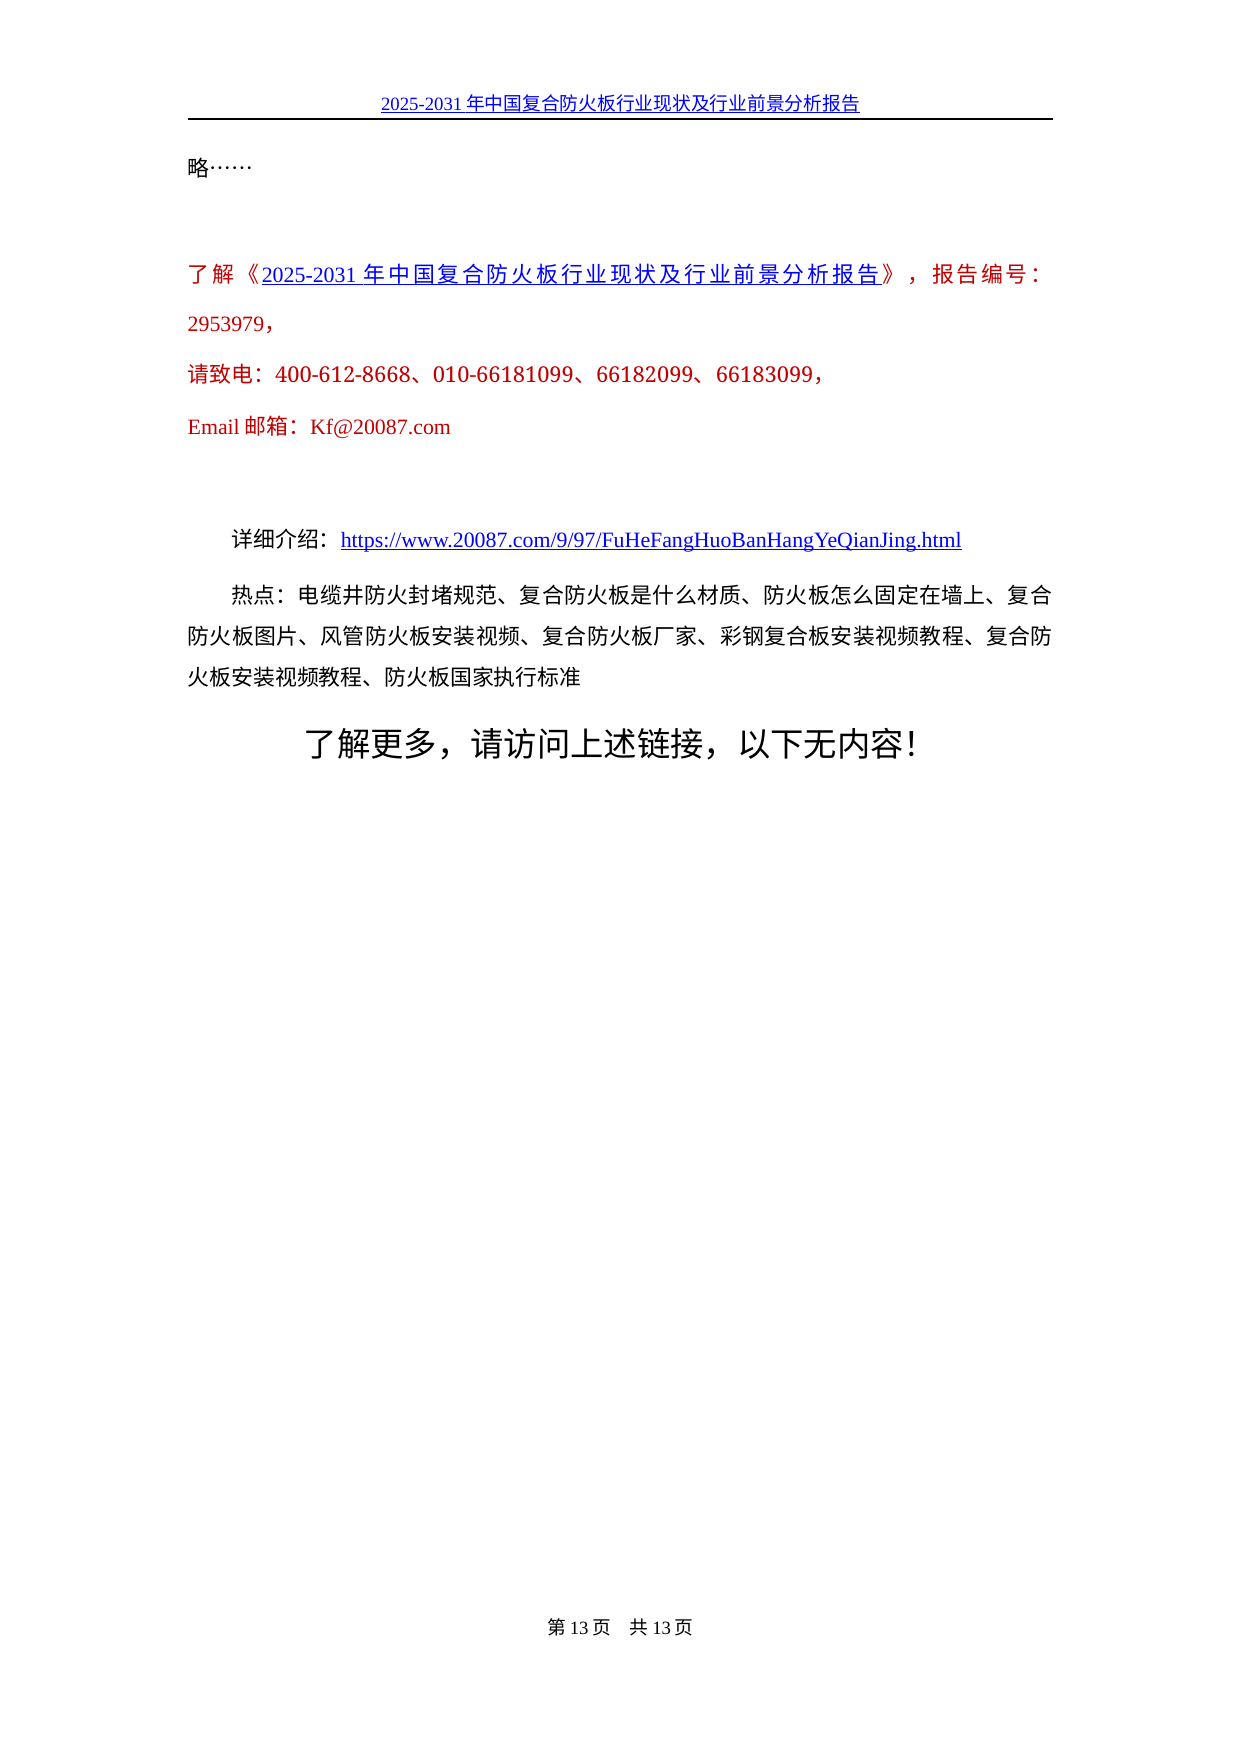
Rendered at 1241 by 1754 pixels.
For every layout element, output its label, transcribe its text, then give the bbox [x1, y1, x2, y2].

title 了解更多，请访问上述链接，以下无内容！ [187, 709, 1053, 774]
text 详细介绍：https://www.20087.com/9/97/FuHeFangHuoBanHangYeQianJing.html [187, 521, 1053, 554]
text 热点：电缆井防火封堵规范、复合防火板是什么材质、防火板怎么固定在墙上、复合防火板图片、风管防火板安装视频、复合防火板厂家、彩钢复合板安装视频教程、复合防火板安装视频教程、防火板国家执行标准 [187, 578, 1053, 692]
text Email邮箱：Kf@20087.com [187, 408, 1053, 441]
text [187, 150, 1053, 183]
text 请致电：400-612-8668、010-66181099、66182099、66183099， [187, 357, 1053, 389]
text 了解《2025-2031年中国复合防火板行业现状及行业前景分析报告》，报告编号：2953979， [187, 257, 1053, 338]
